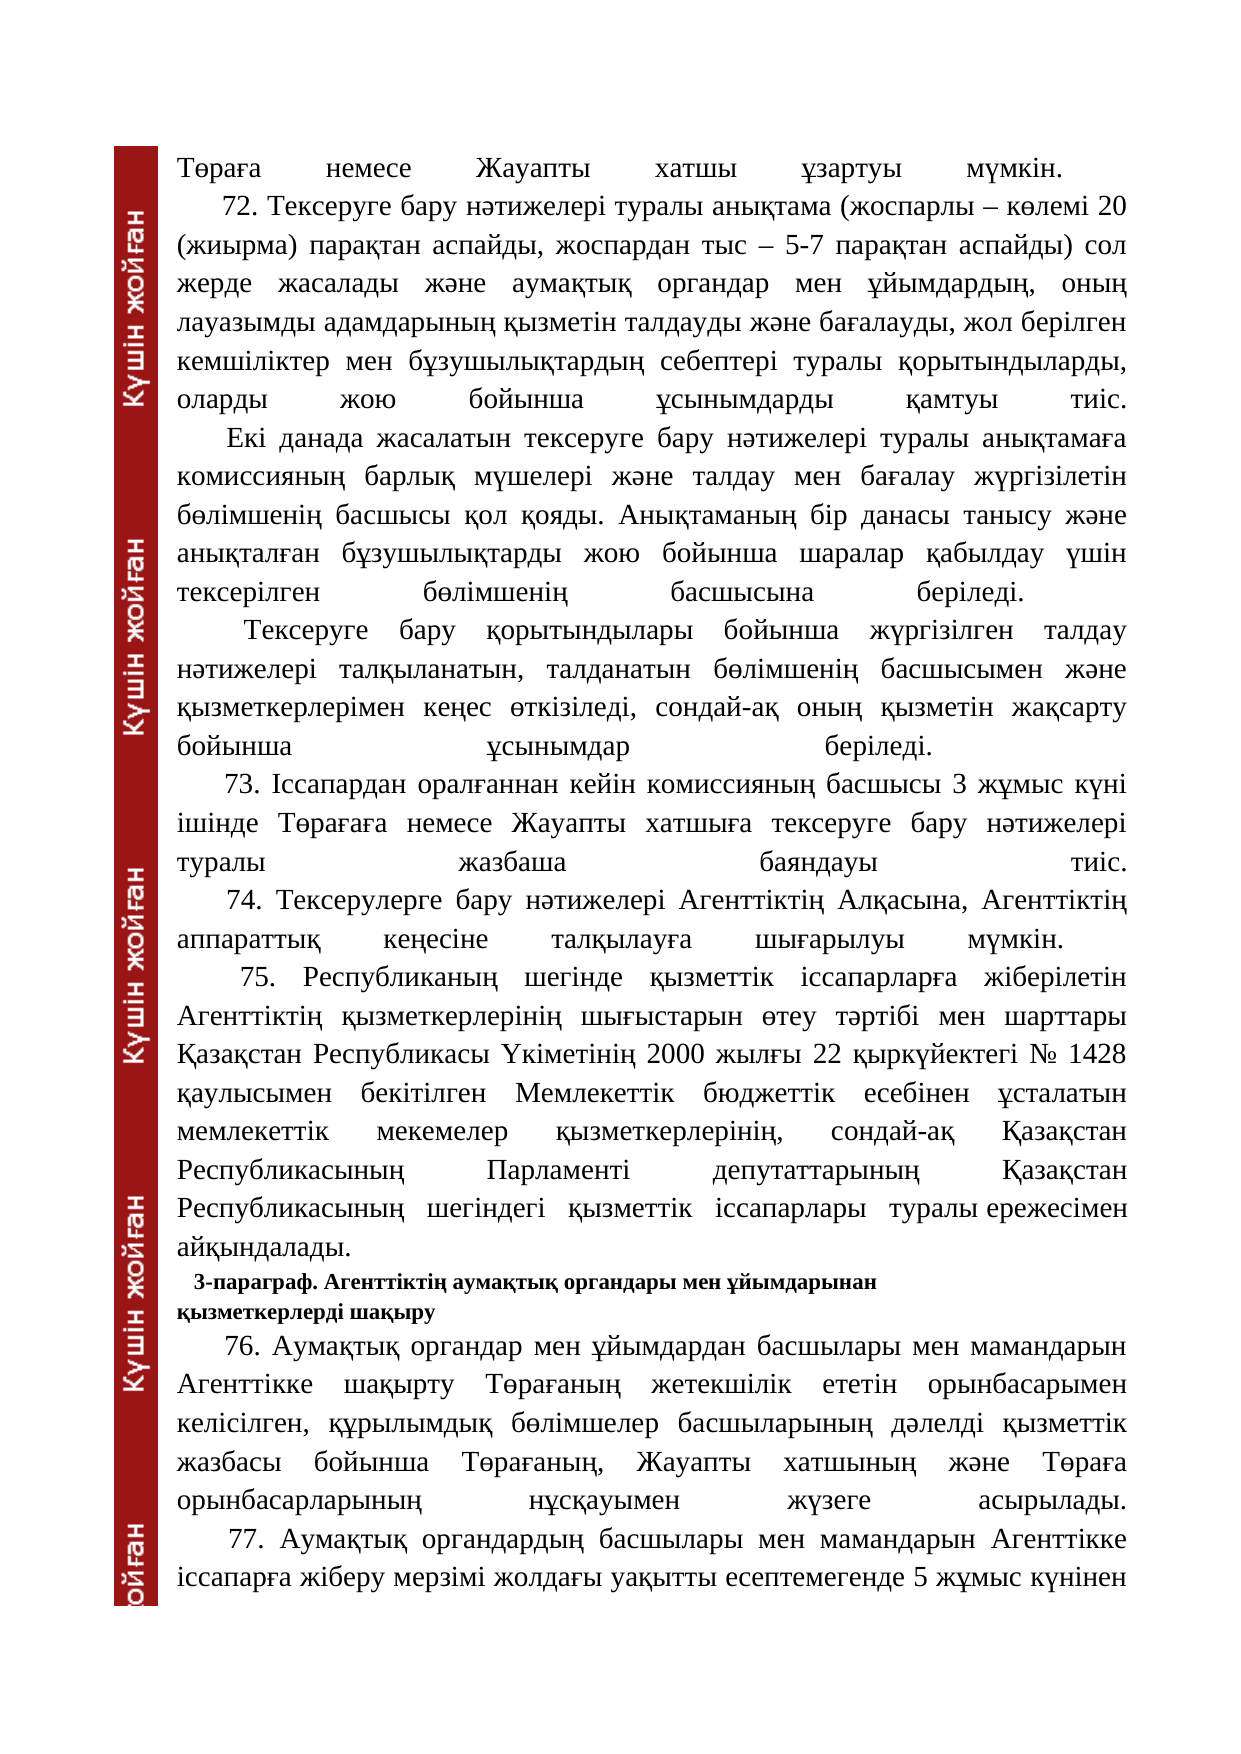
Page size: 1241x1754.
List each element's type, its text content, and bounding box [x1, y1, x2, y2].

picture [114, 1593, 158, 1606]
text 3-параграф. Агенттіктің аумақтық органдары мен ұйымдарынан қызметкерлерді шақыру [112, 1268, 1128, 1324]
picture [114, 146, 158, 150]
picture [114, 1263, 158, 1268]
picture [114, 1324, 158, 1328]
